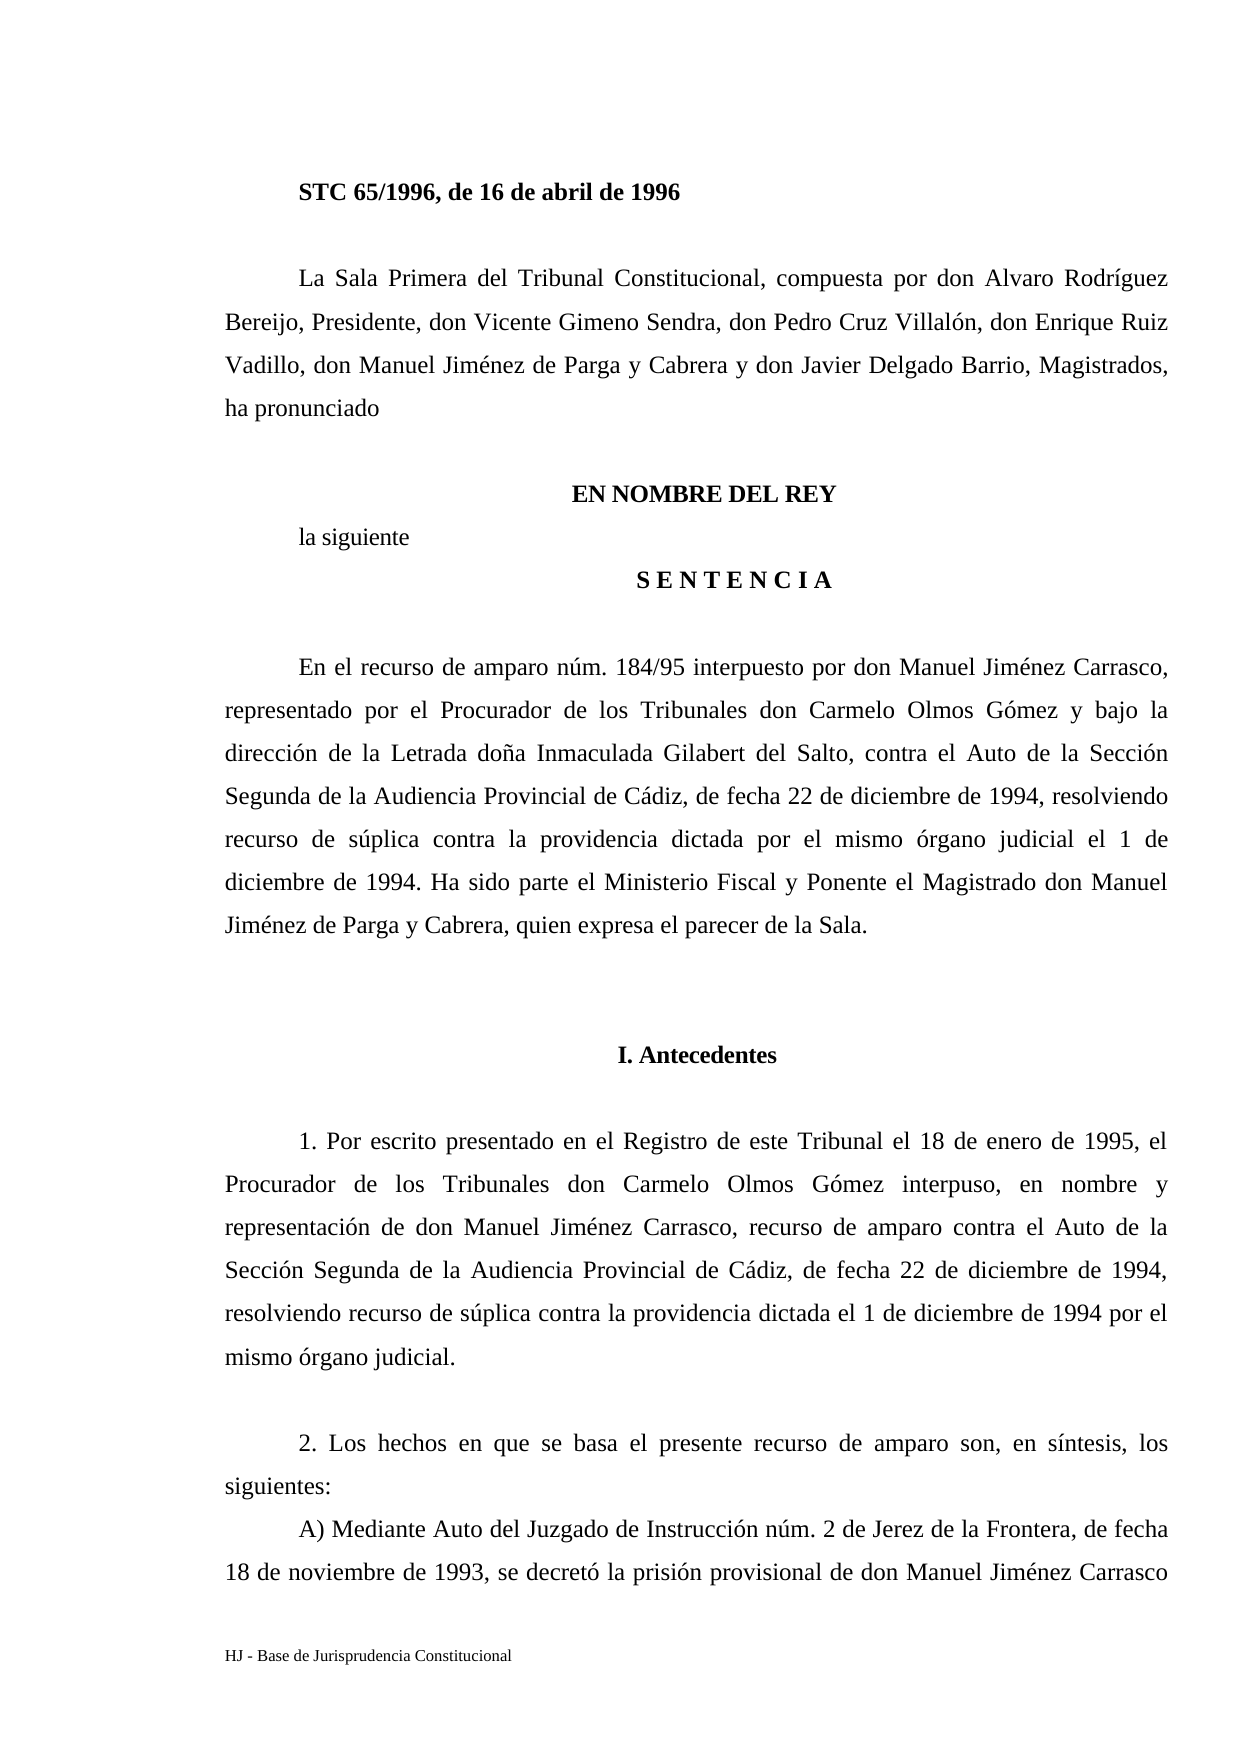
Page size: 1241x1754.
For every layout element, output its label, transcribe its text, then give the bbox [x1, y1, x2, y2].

text La Sala Primera del Tribunal Constitucional, compuesta por don Alvaro Rodríguez Bereijo, Presidente, don Vicente Gimeno Sendra, don Pedro Cruz Villalón, don Enrique Ruiz Vadillo, don Manuel Jiménez de Parga y Cabrera y don Javier Delgado Barrio, Magistrados, ha pronunciado [224, 263, 1169, 422]
text la siguiente [224, 522, 1110, 551]
text STC 65/1996, de 16 de abril de 1996 [224, 177, 1169, 206]
text En el recurso de amparo núm. 184/95 interpuesto por don Manuel Jiménez Carrasco, representado por el Procurador de los Tribunales don Carmelo Olmos Gómez y bajo la dirección de la Letrada doña Inmaculada Gilabert del Salto, contra el Auto de la Sección Segunda de la Audiencia Provincial de Cádiz, de fecha 22 de diciembre de 1994, resolviendo recurso de súplica contra la providencia dictada por el mismo órgano judicial el 1 de diciembre de 1994. Ha sido parte el Ministerio Fiscal y Ponente el Magistrado don Manuel Jiménez de Parga y Cabrera, quien expresa el parecer de la Sala. [224, 652, 1169, 939]
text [224, 1514, 1169, 1586]
text EN NOMBRE DEL REY [224, 479, 1110, 508]
text S E N T E N C I A [224, 565, 1169, 594]
text 1. Por escrito presentado en el Registro de este Tribunal el 18 de enero de 1995, el Procurador de los Tribunales don Carmelo Olmos Gómez interpuso, en nombre y representación de don Manuel Jiménez Carrasco, recurso de amparo contra el Auto de la Sección Segunda de la Audiencia Provincial de Cádiz, de fecha 22 de diciembre de 1994, resolviendo recurso de súplica contra la providencia dictada el 1 de diciembre de 1994 por el mismo órgano judicial. [224, 1126, 1169, 1370]
text 2. Los hechos en que se basa el presente recurso de amparo son, en síntesis, los siguientes: [224, 1428, 1169, 1500]
text I. Antecedentes [224, 1040, 1169, 1068]
